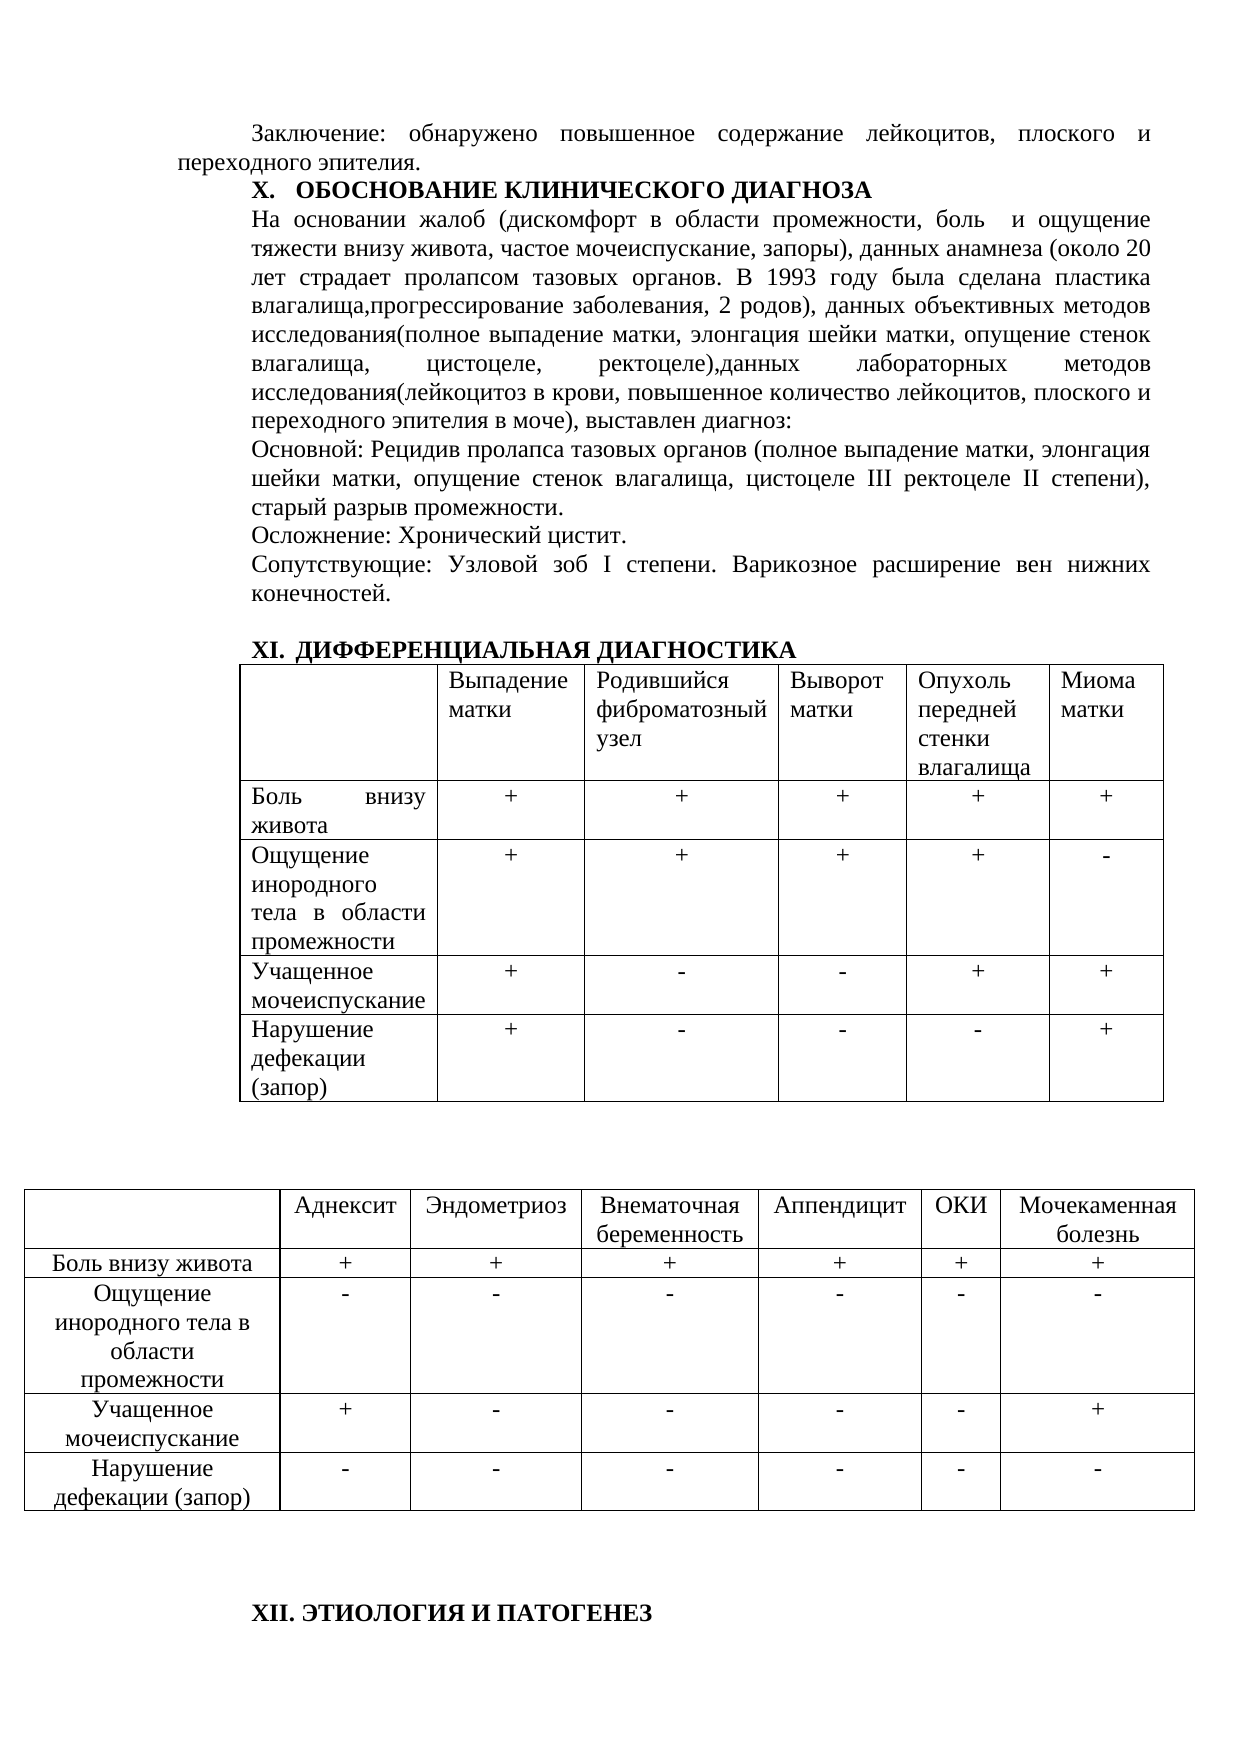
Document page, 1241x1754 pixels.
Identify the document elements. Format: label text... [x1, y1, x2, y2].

table_cell - [582, 1278, 758, 1393]
table_cell + [585, 840, 778, 955]
table_cell - [922, 1278, 1000, 1393]
table_cell + [438, 1015, 584, 1101]
table_cell + [1050, 956, 1163, 1013]
table_cell + [438, 840, 584, 955]
text На основании жалоб (дискомфорт в области промежности, боль и ощущение тяжести внизу живота, частое мочеиспускание, запоры), данных анамнеза (около 20 лет страдает пролапсом тазовых органов. В 1993 году была сделана пластика влагалища,прогрессирование заболевания, 2 родов), данных объективных методов исследования(полное выпадение матки, элонгация шейки матки, опущение стенок влагалища, цистоцеле, ректоцеле),данных лабораторных методов исследования(лейкоцитоз в крови, повышенное количество лейкоцитов, плоского и переходного эпителия в моче), выставлен диагноз: [251, 204, 1152, 434]
text Заключение: обнаружено повышенное содержание лейкоцитов, плоского и переходного эпителия. [177, 118, 1152, 176]
table_cell - [281, 1278, 410, 1393]
table_cell Нарушение дефекации (запор) [241, 1015, 437, 1101]
table_cell - [779, 956, 906, 1013]
table_cell - [1001, 1278, 1194, 1393]
text XII. ЭТИОЛОГИЯ И ПАТОГЕНЕЗ [177, 1598, 1152, 1627]
table_cell + [281, 1249, 410, 1277]
text Сопутствующие: Узловой зоб I степени. Варикозное расширение вен нижних конечностей. [251, 549, 1152, 607]
table_cell - [759, 1278, 921, 1393]
list ОБОСНОВАНИЕ КЛИНИЧЕСКОГО ДИАГНОЗА [177, 176, 1152, 204]
table_cell - [585, 956, 778, 1013]
table_cell - [907, 1015, 1049, 1101]
table_cell Ощущение инородного тела в области промежности [25, 1278, 279, 1393]
table_cell - [411, 1394, 581, 1452]
text Основной: Рецидив пролапса тазовых органов (полное выпадение матки, элонгация шейки матки, опущение стенок влагалища, цистоцеле III ректоцеле II степени), старый разрыв промежности. [251, 434, 1152, 521]
table_cell + [582, 1249, 758, 1277]
table_cell - [1050, 840, 1163, 955]
table_cell - [922, 1394, 1000, 1452]
table_cell Учащенное мочеиспускание [241, 956, 437, 1013]
table_cell - [582, 1394, 758, 1452]
table_cell + [438, 781, 584, 839]
table_header Эндометриоз [411, 1190, 581, 1247]
table_header [241, 665, 437, 780]
table_cell Боль внизу живота [25, 1249, 279, 1277]
table_header Аппендицит [759, 1190, 921, 1247]
table_cell + [759, 1249, 921, 1277]
text Осложнение: Хронический цистит. [251, 521, 1152, 549]
table_header Родившийся фиброматозный узел [585, 665, 778, 780]
table_cell + [1001, 1394, 1194, 1452]
table_header Мочекаменная болезнь [1001, 1190, 1194, 1247]
table_cell Боль внизу живота [241, 781, 437, 839]
table_cell + [1050, 1015, 1163, 1101]
table_header ОКИ [922, 1190, 1000, 1247]
table_header Опухоль передней стенки влагалища [907, 665, 1049, 780]
table_cell + [585, 781, 778, 839]
table_header [25, 1190, 279, 1247]
table_header Аднексит [281, 1190, 410, 1247]
table_cell + [779, 781, 906, 839]
table_header Миома матки [1050, 665, 1163, 780]
table_header Внематочная беременность [582, 1190, 758, 1247]
table_cell + [438, 956, 584, 1013]
table_cell Нарушение дефекации (запор) [25, 1453, 279, 1510]
table_cell + [907, 956, 1049, 1013]
table_header Выпадение матки [438, 665, 584, 780]
table_cell - [922, 1453, 1000, 1510]
table_cell - [411, 1453, 581, 1510]
table_cell - [779, 1015, 906, 1101]
table_cell + [922, 1249, 1000, 1277]
table_cell - [1001, 1453, 1194, 1510]
table_cell - [411, 1278, 581, 1393]
table_cell - [281, 1453, 410, 1510]
table_header Выворот матки [779, 665, 906, 780]
table_cell - [759, 1394, 921, 1452]
table_cell - [759, 1453, 921, 1510]
table_cell + [907, 781, 1049, 839]
table_cell + [779, 840, 906, 955]
table_cell + [281, 1394, 410, 1452]
list ДИФФЕРЕНЦИАЛЬНАЯ ДИАГНОСТИКА [177, 636, 1152, 664]
table_cell + [1050, 781, 1163, 839]
table_cell - [582, 1453, 758, 1510]
table_cell + [411, 1249, 581, 1277]
table_cell Учащенное мочеиспускание [25, 1394, 279, 1452]
table_cell Ощущение инородного тела в области промежности [241, 840, 437, 955]
table_cell + [1001, 1249, 1194, 1277]
table_cell + [907, 840, 1049, 955]
table_cell - [585, 1015, 778, 1101]
